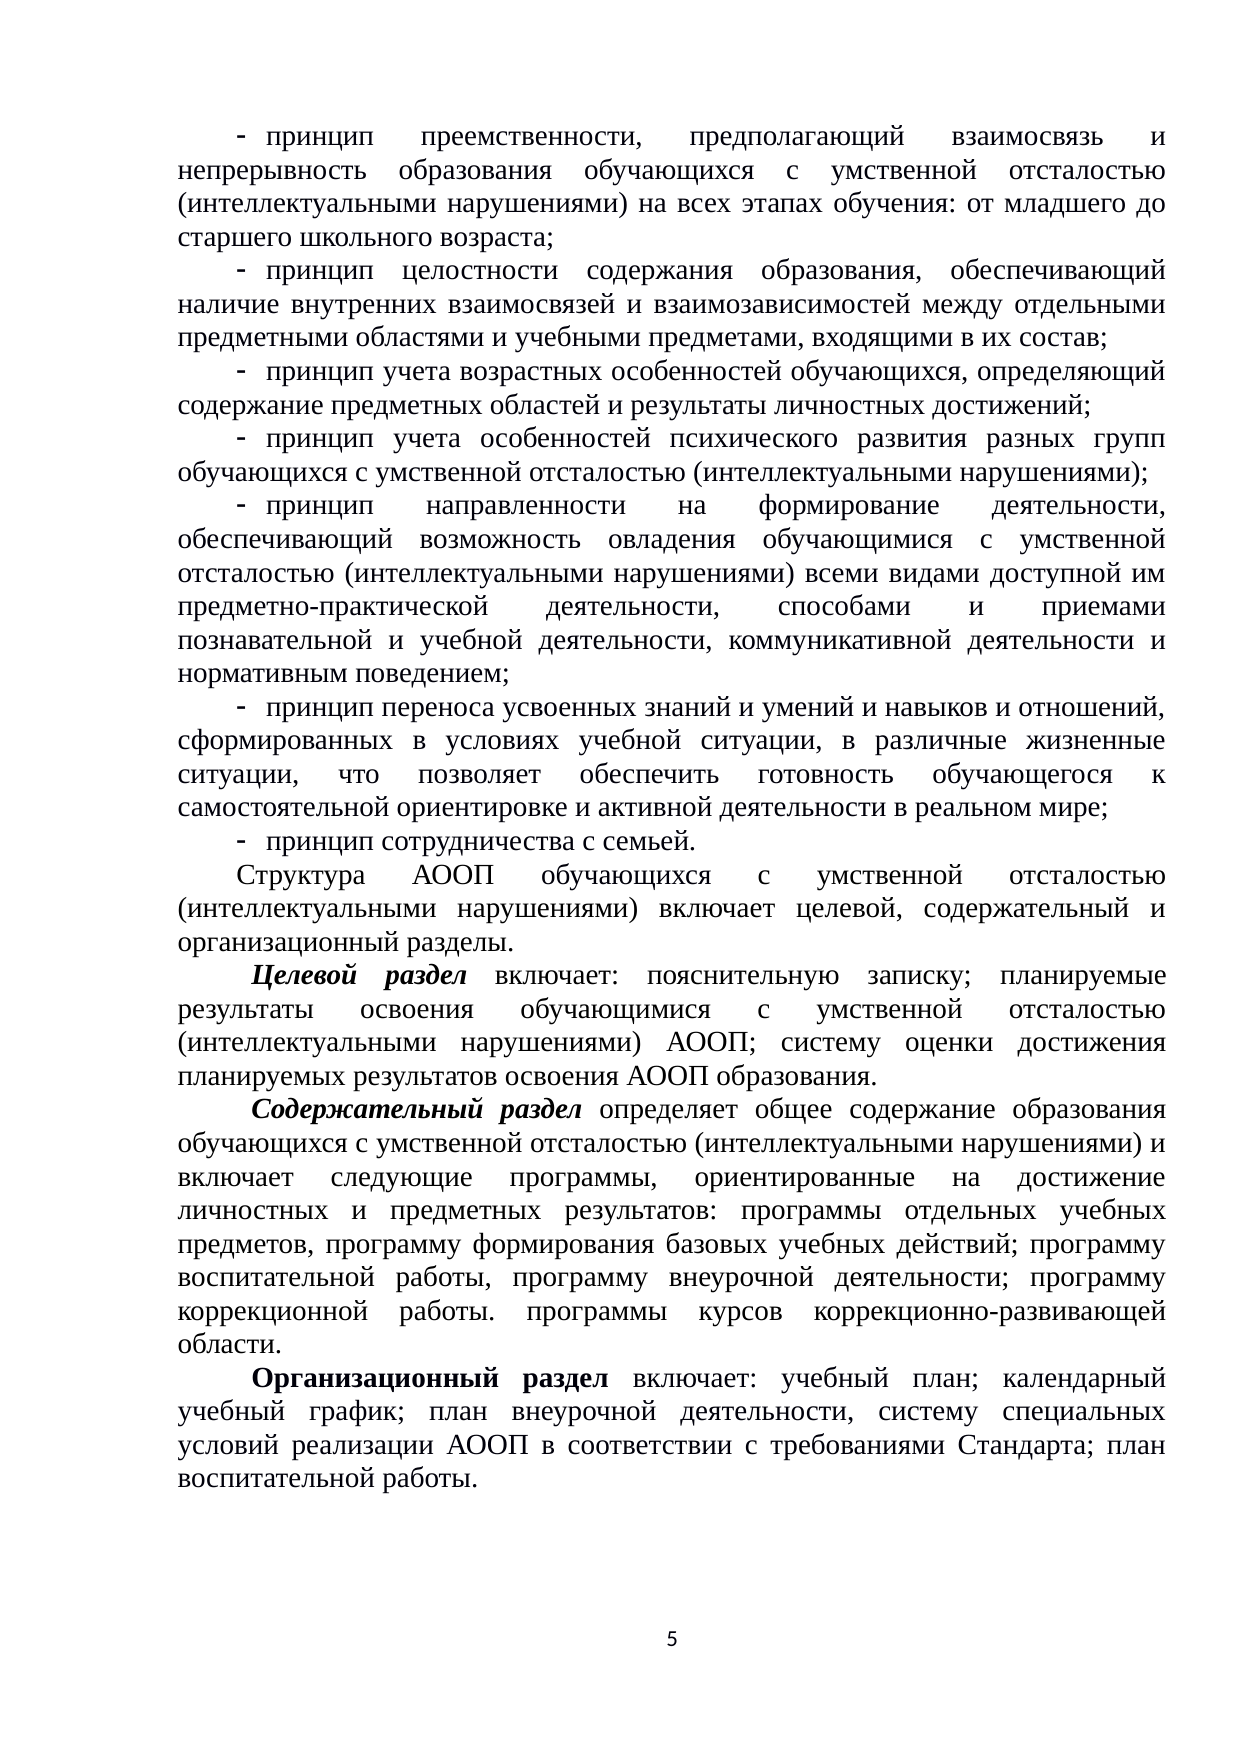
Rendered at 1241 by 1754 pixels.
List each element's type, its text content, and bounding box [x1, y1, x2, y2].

list принцип преемственности, предполагающий взаимосвязь и непрерывность образования обучающихся с умственной отсталостью (интеллектуальными нарушениями) на всех этапах обучения: от младшего до старшего школьного возраста; [177, 118, 1167, 252]
list принцип переноса усвоенных знаний и умений и навыков и отношений, сформированных в условиях учебной ситуации, в различные жизненные ситуации, что позволяет обеспечить готовность обучающегося к самостоятельной ориентировке и активной деятельности в реальном мире; [177, 689, 1167, 823]
list принцип направленности на формирование деятельности, обеспечивающий возможность овладения обучающимися с умственной отсталостью (интеллектуальными нарушениями) всеми видами доступной им предметно-практической деятельности, способами и приемами познавательной и учебной деятельности, коммуникативной деятельности и нормативным поведением; [177, 487, 1167, 689]
list принцип целостности содержания образования, обеспечивающий наличие внутренних взаимосвязей и взаимозависимостей между отдельными предметными областями и учебными предметами, входящими в их состав; [177, 252, 1167, 353]
list принцип сотрудничества с семьей. [177, 823, 1167, 857]
list принцип учета возрастных особенностей обучающихся, определяющий содержание предметных областей и результаты личностных достижений; [177, 353, 1167, 420]
text Содержательный раздел определяет общее содержание образования обучающихся с умственной отсталостью (интеллектуальными нарушениями) и включает следующие программы, ориентированные на достижение личностных и предметных результатов: программы отдельных учебных предметов, программу формирования базовых учебных действий; программу воспитательной работы, программу внеурочной деятельности; программу коррекционной работы. программы курсов коррекционно-развивающей области. [177, 1092, 1167, 1360]
text Целевой раздел включает: пояснительную записку; планируемые результаты освоения обучающимися с умственной отсталостью (интеллектуальными нарушениями) АООП; систему оценки достижения планируемых результатов освоения АООП образования. [177, 957, 1167, 1092]
text Организационный раздел включает: учебный план; календарный учебный график; план внеурочной деятельности, систему специальных условий реализации АООП в соответствии с требованиями Стандарта; план воспитательной работы. [177, 1360, 1167, 1494]
text Структура АООП обучающихся с умственной отсталостью (интеллектуальными нарушениями) включает целевой, содержательный и организационный разделы. [177, 857, 1167, 957]
list принцип учета особенностей психического развития разных групп обучающихся с умственной отсталостью (интеллектуальными нарушениями); [177, 420, 1167, 487]
